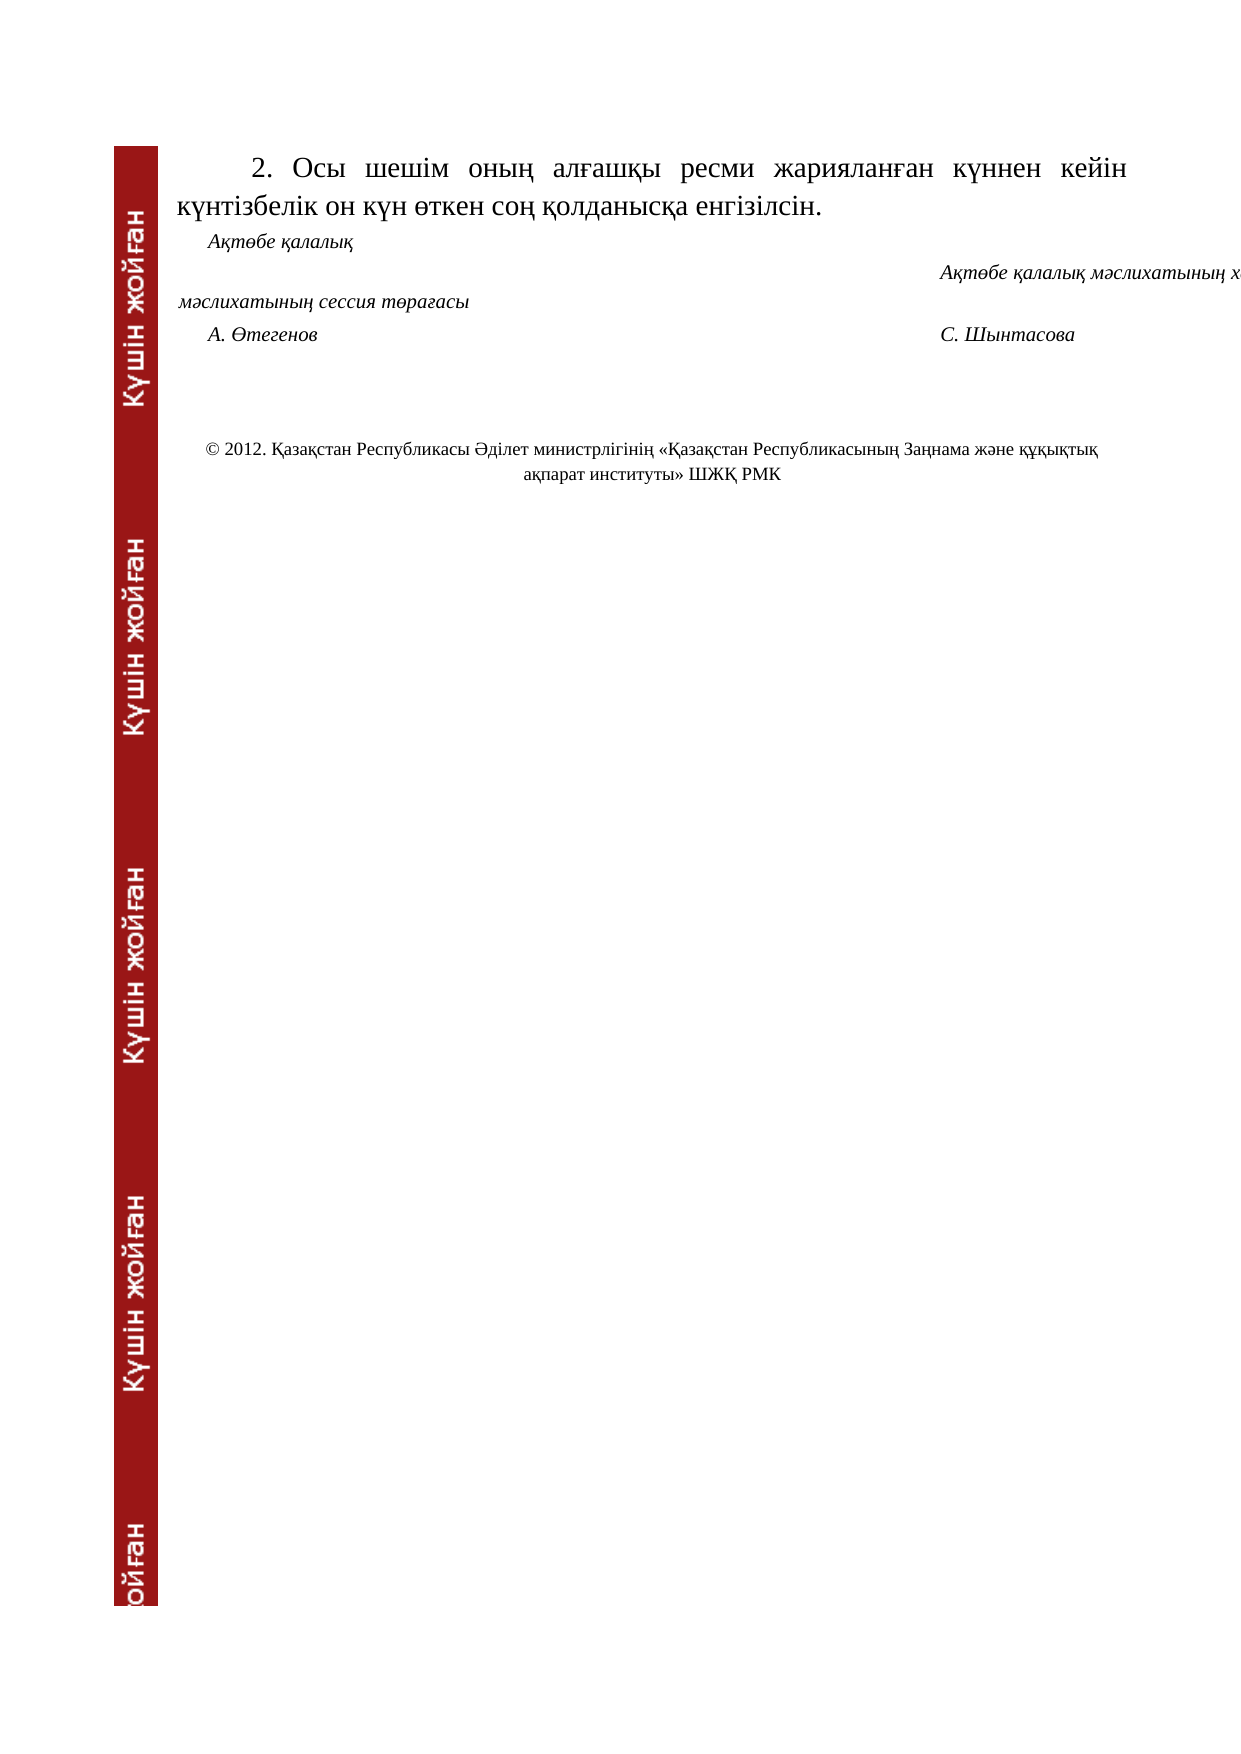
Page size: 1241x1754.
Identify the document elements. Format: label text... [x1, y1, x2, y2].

text © 2012. Қазақстан Республикасы Әділет министрлігінің «Қазақстан Республикасының Заңнама және құқықтық ақпарат институты» ШЖҚ РМК [112, 438, 1128, 484]
picture [114, 146, 158, 150]
table_cell С. Шынтасова [939, 320, 1240, 351]
table_header Ақтөбе қалалық мәслихатының хатшысы [939, 227, 1240, 320]
table_cell А. Өтегенов [101, 320, 939, 351]
picture [114, 222, 158, 227]
table_header Ақтөбе қалалық мәслихатының сессия төрағасы [101, 227, 939, 320]
picture [114, 484, 158, 1606]
text 2. Осы шешім оның алғашқы ресми жарияланған күннен кейін күнтізбелік он күн өткен соң қолданысқа енгізілсін. [112, 150, 1128, 222]
picture [114, 351, 158, 438]
